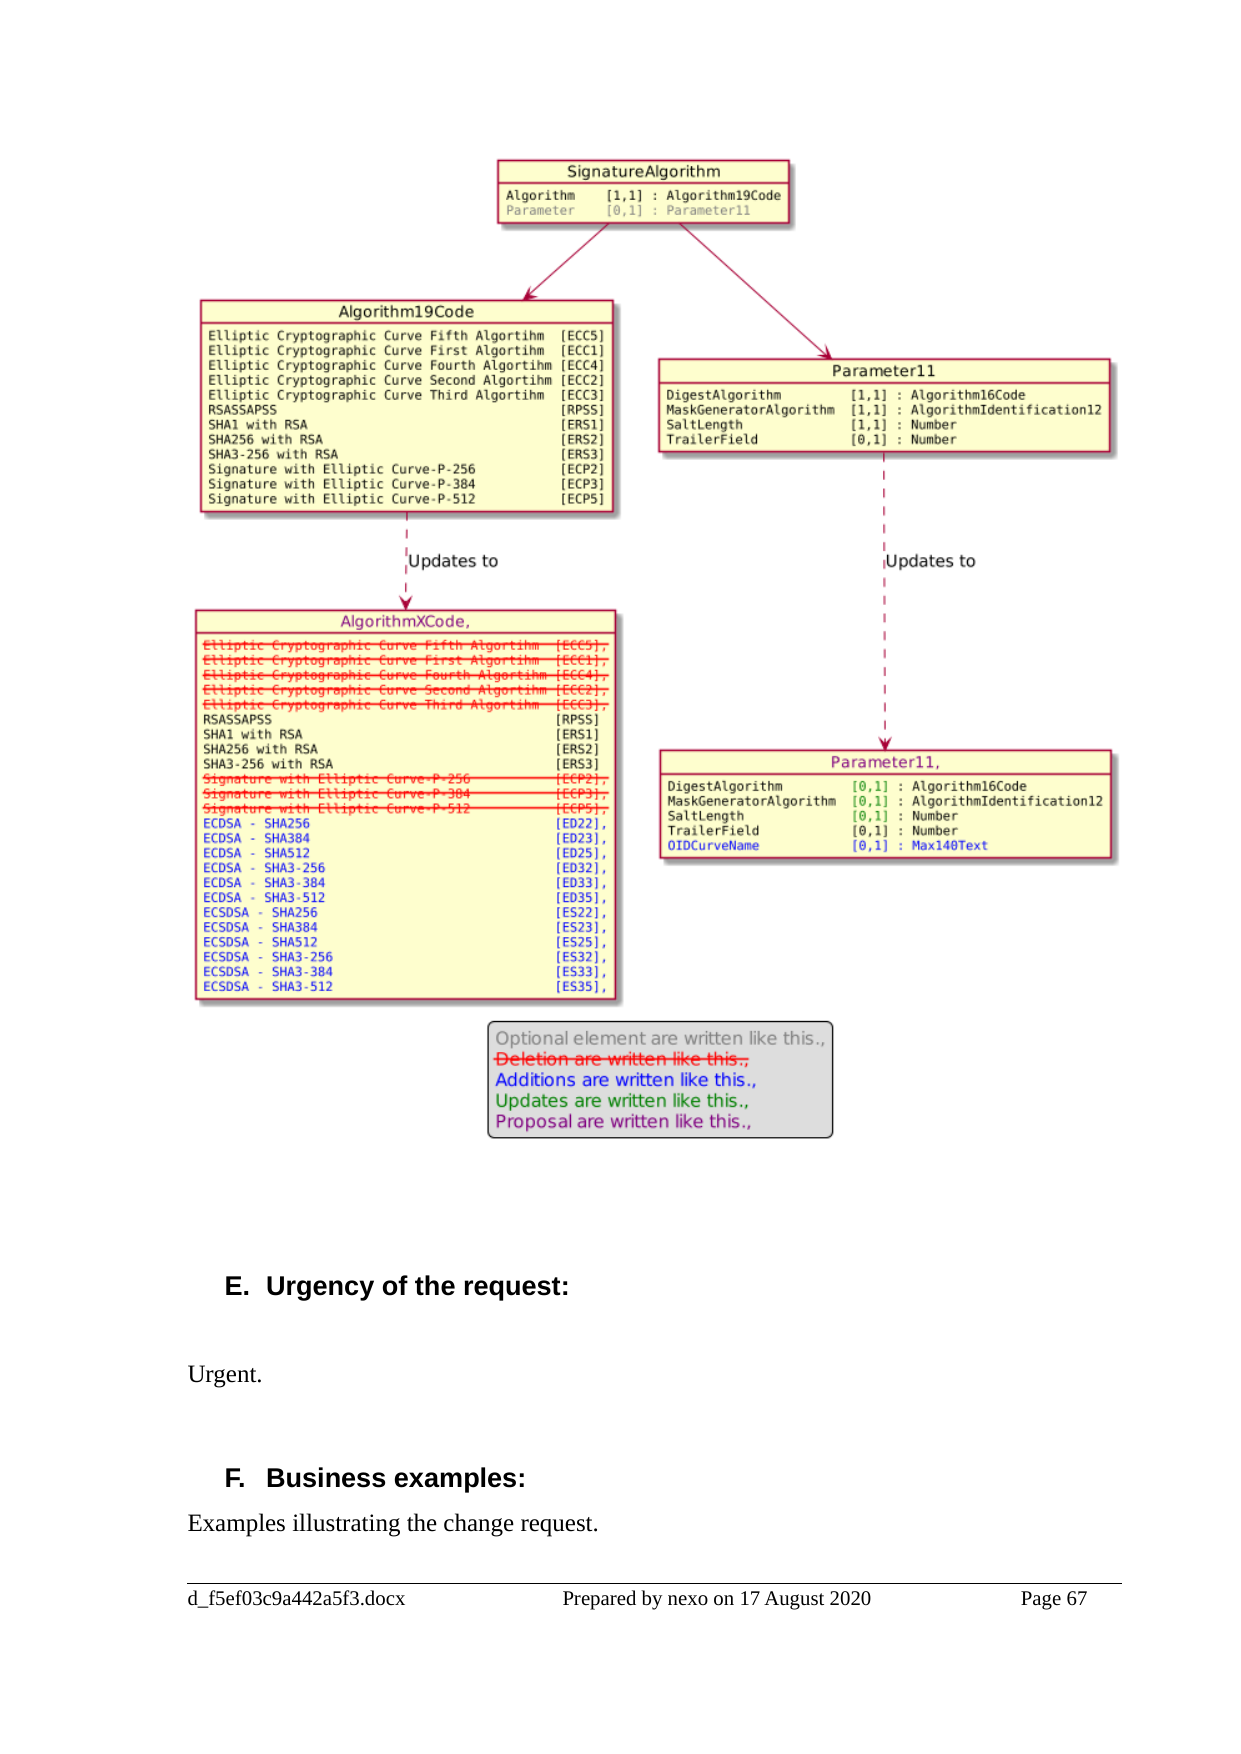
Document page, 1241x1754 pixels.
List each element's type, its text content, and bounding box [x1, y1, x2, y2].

text Examples illustrating the change request. [187, 1508, 1122, 1537]
text Urgent. [187, 1359, 1122, 1387]
picture [188, 150, 1124, 1151]
subtitle Business examples: [224, 1462, 1122, 1493]
subtitle Urgency of the request: [224, 1269, 1122, 1301]
